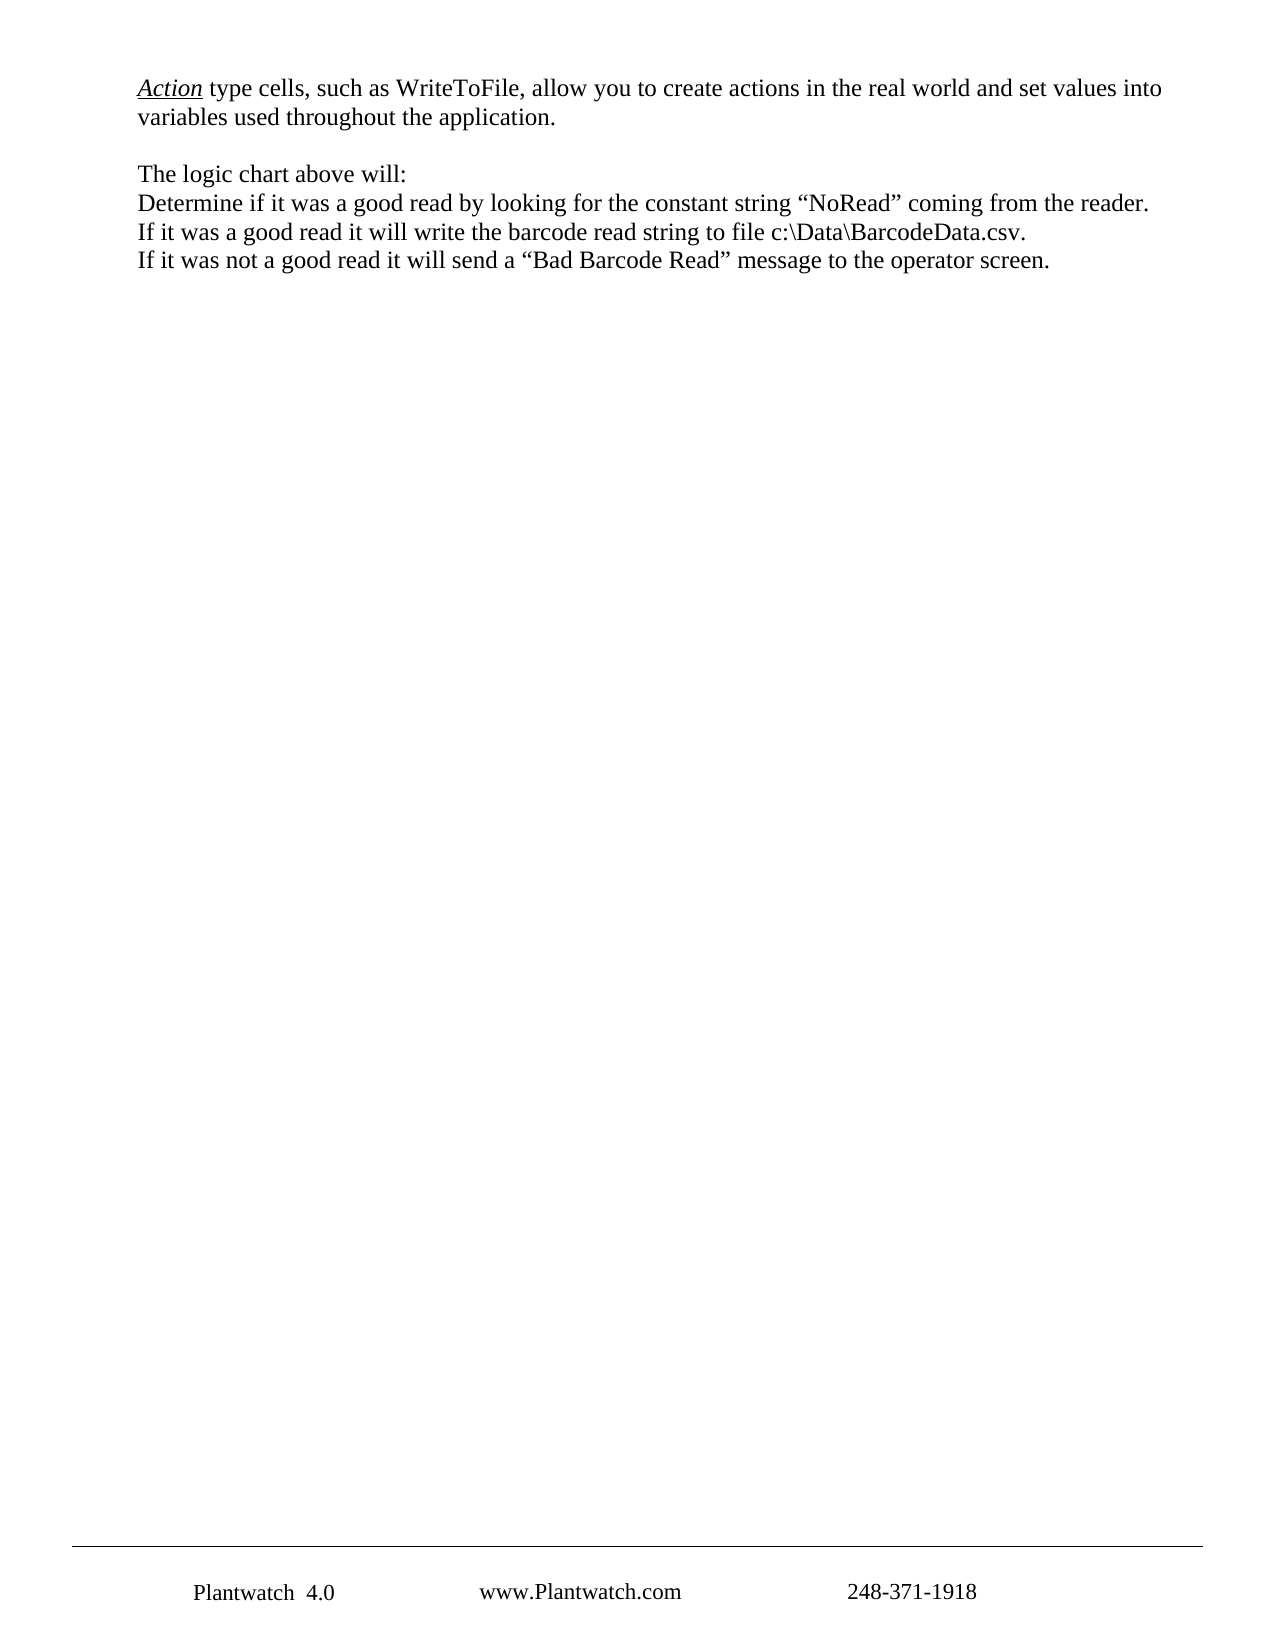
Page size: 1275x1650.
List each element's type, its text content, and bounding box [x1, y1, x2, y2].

text Determine if it was a good read by looking for the constant string “NoRead” coming from the reader. [137, 188, 1174, 217]
text Action type cells, such as WriteToFile, allow you to create actions in the real world and set values into variables used throughout the application. [137, 73, 1174, 130]
text The logic chart above will: [137, 159, 1174, 188]
text If it was a good read it will write the barcode read string to file c:\Data\BarcodeData.csv. [137, 217, 1174, 245]
text If it was not a good read it will send a “Bad Barcode Read” message to the operator screen. [137, 245, 1174, 274]
